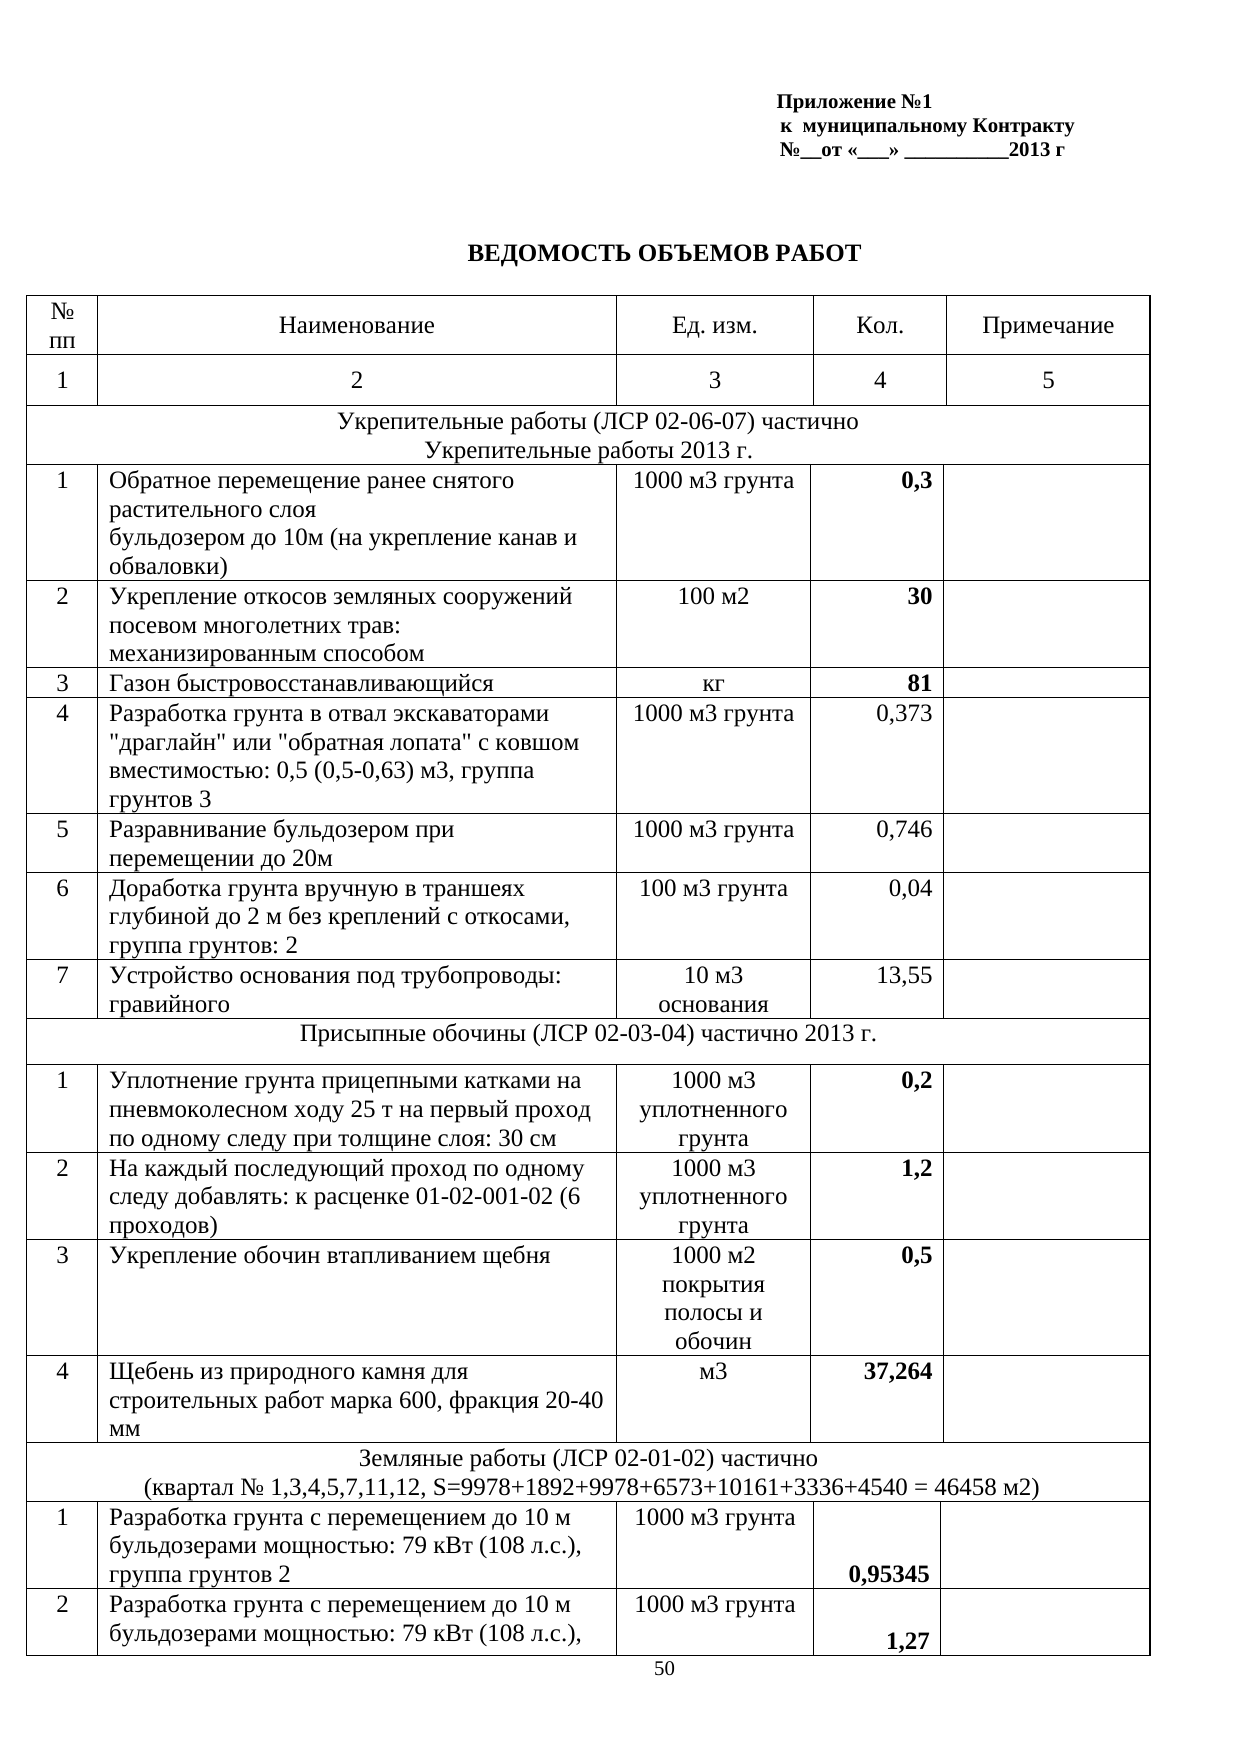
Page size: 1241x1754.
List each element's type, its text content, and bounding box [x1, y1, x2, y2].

table_cell На каждый последующий проход по одному следу добавлять: к расценке 01-02-001-02 (6 проходов) [98, 1153, 616, 1239]
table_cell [98, 1502, 616, 1588]
table_cell Укрепление обочин втапливанием щебня [98, 1240, 616, 1355]
table_cell 1 [27, 1502, 97, 1588]
table_header Ед. изм. [617, 296, 813, 354]
table_cell [944, 698, 1149, 813]
table_cell 1000 м2 покрытия полосы и обочин [617, 1240, 810, 1355]
table_cell 1000 м3 грунта [617, 698, 810, 813]
table_cell 0,373 [811, 698, 943, 813]
table_cell 1,2 [811, 1153, 943, 1239]
table_cell 3 [617, 355, 813, 405]
table_cell 10 м3 основания [617, 960, 810, 1017]
table_cell 5 [947, 355, 1149, 405]
table_cell 81 [811, 668, 943, 697]
table_cell 0,746 [811, 814, 943, 872]
table_cell 7 [27, 960, 97, 1017]
table_cell Щебень из природного камня для строительных работ марка 600, фракция 20-40 мм [98, 1356, 616, 1442]
table_cell 2 [98, 355, 616, 405]
table_cell м3 [617, 1356, 810, 1442]
table_cell [944, 1153, 1149, 1239]
table_cell Газон быстровосстанавливающийся [98, 668, 616, 697]
text к муниципальному Контракту [177, 113, 1152, 137]
table_cell [944, 668, 1149, 697]
table_cell 2 [27, 581, 97, 667]
table_cell 1000 м3 грунта [617, 1589, 813, 1655]
table_cell [944, 1356, 1149, 1442]
table_cell [944, 581, 1149, 667]
table_cell 13,55 [811, 960, 943, 1017]
table_cell [944, 465, 1149, 580]
table_cell 37,264 [811, 1356, 943, 1442]
table_cell [944, 1240, 1149, 1355]
text №__от «___» __________2013 г [177, 137, 1152, 161]
table_cell 1,27 [814, 1589, 940, 1655]
table_cell [941, 1502, 1149, 1588]
table_cell 100 м2 [617, 581, 810, 667]
table_cell 4 [814, 355, 946, 405]
table_cell 0,2 [811, 1065, 943, 1152]
table_cell Земляные работы (ЛСР 02-01-02) частично (квартал № 1,3,4,5,7,11,12, S=9978+1892+9978+6573+10161+3336+4540 = 46458 м2) [27, 1443, 1149, 1501]
table_header Наименование [98, 296, 616, 354]
table_cell Присыпные обочины (ЛСР 02-03-04) частично 2013 г. [27, 1019, 1149, 1064]
table_cell Укрепление откосов земляных сооружений посевом многолетних трав: механизированным способом [98, 581, 616, 667]
table_cell 2 [27, 1153, 97, 1239]
table_cell 1 [27, 465, 97, 580]
table_cell 3 [27, 1240, 97, 1355]
table_cell 3 [27, 668, 97, 697]
text ВЕДОМОСТЬ ОБЪЕМОВ РАБОТ [177, 238, 1152, 266]
table_cell 1000 м3 грунта [617, 814, 810, 872]
table_cell Разравнивание бульдозером при перемещении до 20м [98, 814, 616, 872]
table_cell Обратное перемещение ранее снятого растительного слоя бульдозером до 10м (на укрепление канав и обваловки) [98, 465, 616, 580]
table_cell 2 [27, 1589, 97, 1655]
table_cell 1000 м3 уплотненного грунта [617, 1153, 810, 1239]
table_cell [944, 873, 1149, 959]
table_cell 1000 м3 грунта [617, 465, 810, 580]
table_header Кол. [814, 296, 946, 354]
table_cell 1 [27, 1065, 97, 1152]
text Приложение №1 [177, 89, 1152, 113]
table_cell 1000 м3 уплотненного грунта [617, 1065, 810, 1152]
table_cell [944, 1065, 1149, 1152]
table_cell 5 [27, 814, 97, 872]
table_cell 0,3 [811, 465, 943, 580]
table_cell 0,04 [811, 873, 943, 959]
table_cell 30 [811, 581, 943, 667]
table_cell Уплотнение грунта прицепными катками на пневмоколесном ходу 25 т на первый проход по одному следу при толщине слоя: 30 см [98, 1065, 616, 1152]
table_cell кг [617, 668, 810, 697]
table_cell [98, 1589, 616, 1655]
table_cell 100 м3 грунта [617, 873, 810, 959]
table_cell 1000 м3 грунта [617, 1502, 813, 1588]
table_cell 4 [27, 698, 97, 813]
table_cell [941, 1589, 1149, 1655]
table_cell 1 [27, 355, 97, 405]
table_cell Разработка грунта в отвал экскаваторами "драглайн" или "обратная лопата" с ковшом вместимостью: 0,5 (0,5-0,63) м3, группа грунтов 3 [98, 698, 616, 813]
table_cell Укрепительные работы (ЛСР 02-06-07) частично Укрепительные работы 2013 г. [27, 406, 1149, 464]
table_cell Устройство основания под трубопроводы: гравийного [98, 960, 616, 1017]
table_cell 4 [27, 1356, 97, 1442]
table_cell [944, 960, 1149, 1017]
table_header Примечание [947, 296, 1149, 354]
table_cell 6 [27, 873, 97, 959]
table_header № пп [27, 296, 97, 354]
table_cell 0,95345 [814, 1502, 940, 1588]
table_cell 0,5 [811, 1240, 943, 1355]
table_cell Доработка грунта вручную в траншеях глубиной до 2 м без креплений с откосами, группа грунтов: 2 [98, 873, 616, 959]
table_cell [944, 814, 1149, 872]
